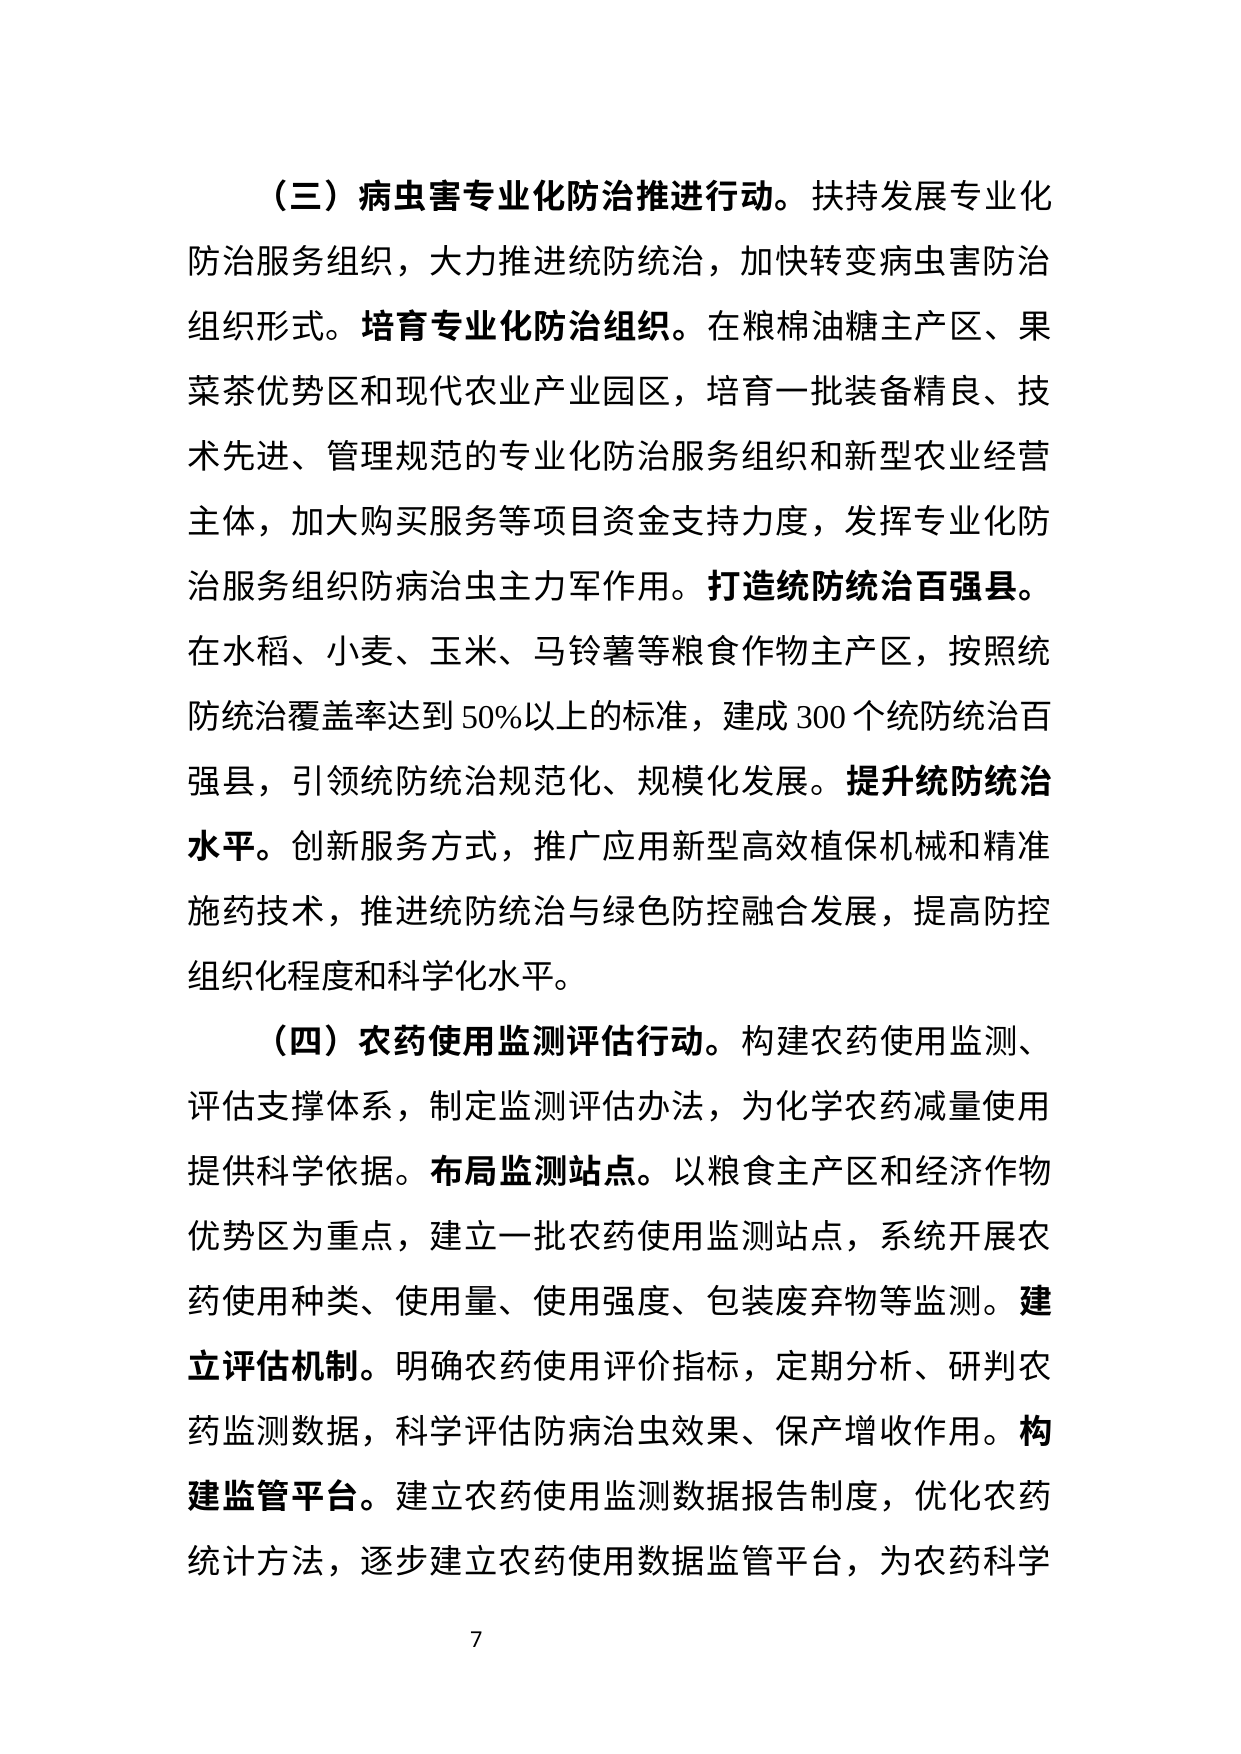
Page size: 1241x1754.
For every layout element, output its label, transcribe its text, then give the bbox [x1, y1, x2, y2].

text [187, 1007, 1053, 1592]
text （三）病虫害专业化防治推进行动。扶持发展专业化防治服务组织，大力推进统防统治，加快转变病虫害防治组织形式。培育专业化防治组织。在粮棉油糖主产区、果菜茶优势区和现代农业产业园区，培育一批装备精良、技术先进、管理规范的专业化防治服务组织和新型农业经营主体，加大购买服务等项目资金支持力度，发挥专业化防治服务组织防病治虫主力军作用。打造统防统治百强县。在水稻、小麦、玉米、马铃薯等粮食作物主产区，按照统防统治覆盖率达到50%以上的标准，建成300个统防统治百强县，引领统防统治规范化、规模化发展。提升统防统治水平。创新服务方式，推广应用新型高效植保机械和精准施药技术，推进统防统治与绿色防控融合发展，提高防控组织化程度和科学化水平。 [187, 162, 1053, 1007]
